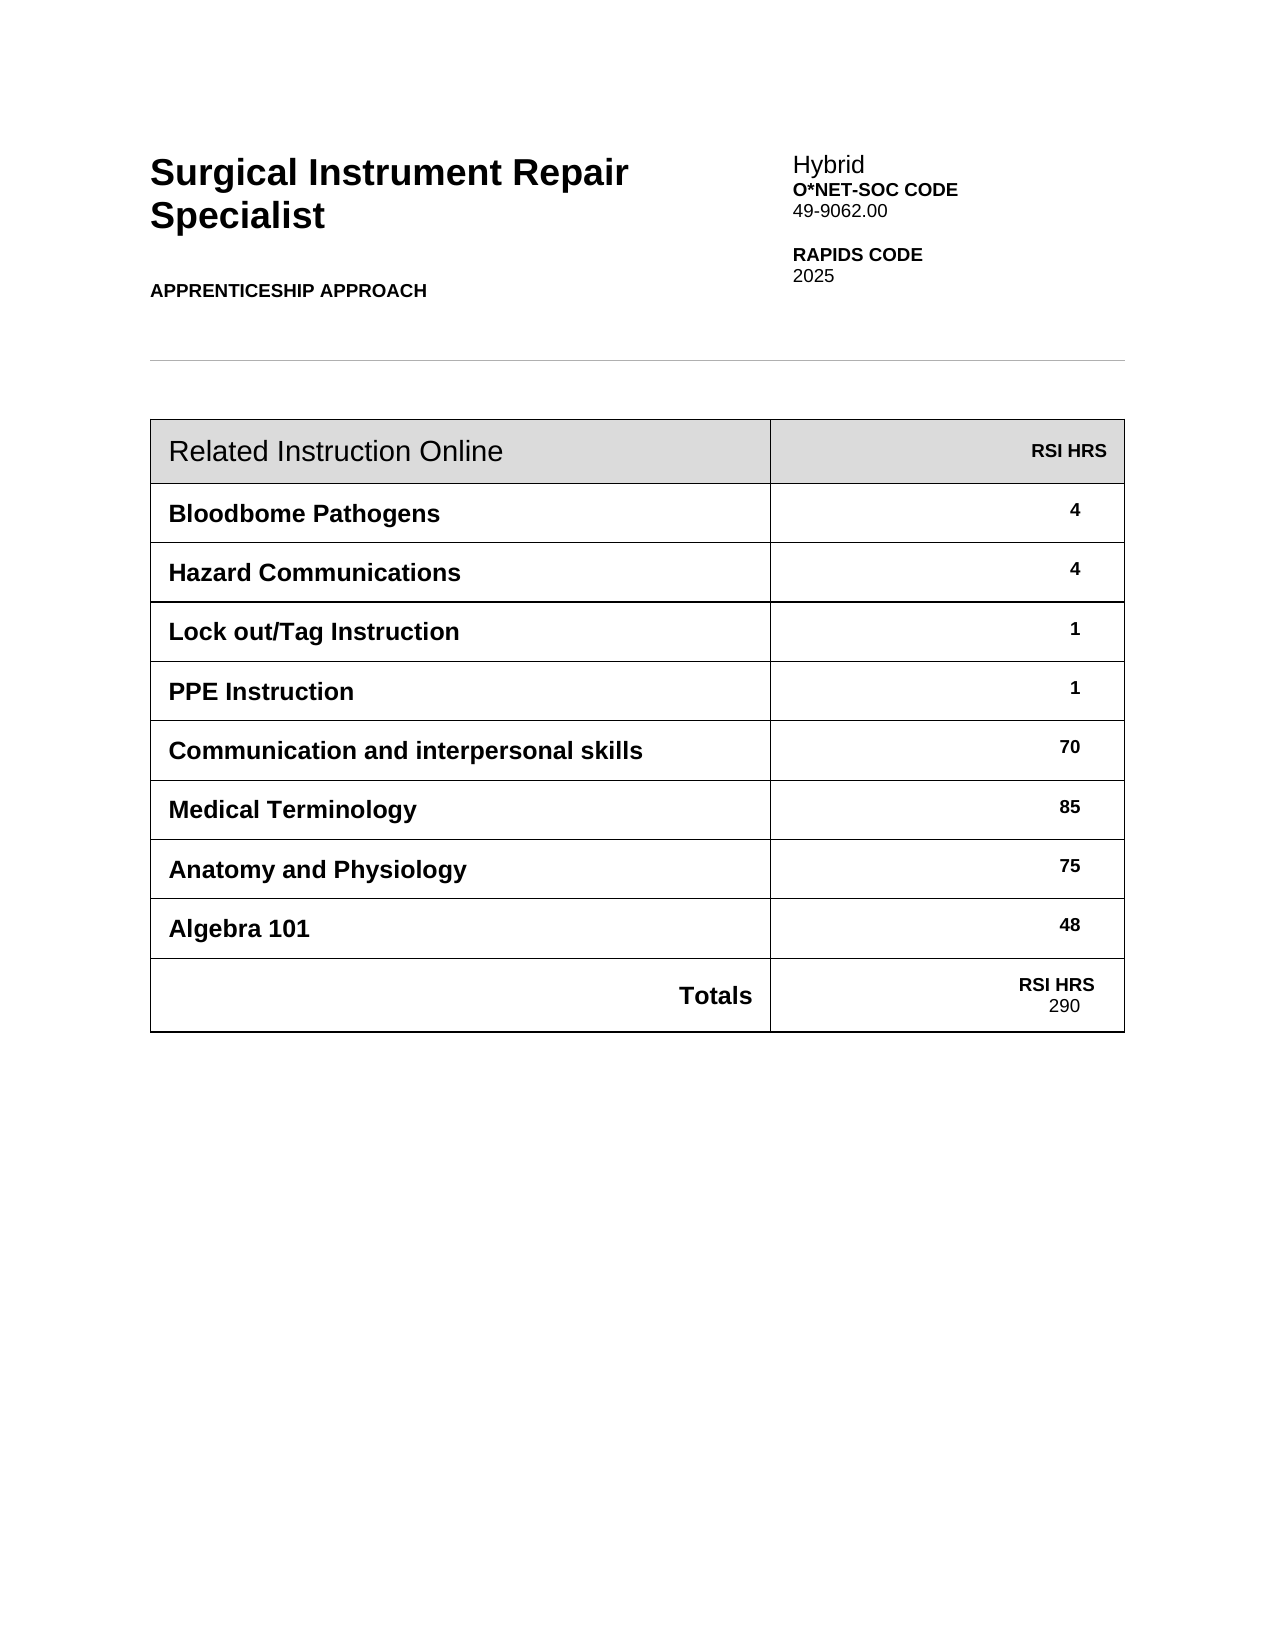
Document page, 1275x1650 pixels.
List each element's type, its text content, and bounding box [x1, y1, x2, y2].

table_cell Medical Terminology [151, 781, 770, 839]
table_cell 75 [771, 840, 1124, 898]
table_cell RSI HRS 290 [771, 959, 1124, 1031]
table_cell 70 [771, 721, 1124, 779]
table_cell 85 [771, 781, 1124, 839]
table_cell Bloodbome Pathogens [151, 484, 770, 542]
table_cell PPE Instruction [151, 662, 770, 720]
table_cell 4 [771, 484, 1124, 542]
table_cell Lock out/Tag Instruction [151, 603, 770, 661]
table_cell 1 [771, 662, 1124, 720]
text Hybrid [793, 150, 1125, 179]
table_cell Communication and interpersonal skills [151, 721, 770, 779]
text 2025 [793, 265, 1125, 287]
table_cell Algebra 101 [151, 899, 770, 958]
table_cell 48 [771, 899, 1124, 958]
table_header RSI HRS [771, 420, 1124, 483]
table_header Related Instruction Online [151, 420, 770, 483]
table_cell 4 [771, 543, 1124, 601]
text Surgical Instrument Repair Specialist [150, 150, 719, 236]
table_cell Hazard Communications [151, 543, 770, 601]
table_cell Totals [151, 959, 770, 1031]
table_cell 1 [771, 603, 1124, 661]
text RAPIDS CODE [793, 243, 1125, 265]
table_cell Anatomy and Physiology [151, 840, 770, 898]
text O*NET-SOC CODE [793, 179, 1125, 200]
text APPRENTICESHIP APPROACH [150, 279, 719, 301]
text 49-9062.00 [793, 200, 1125, 222]
